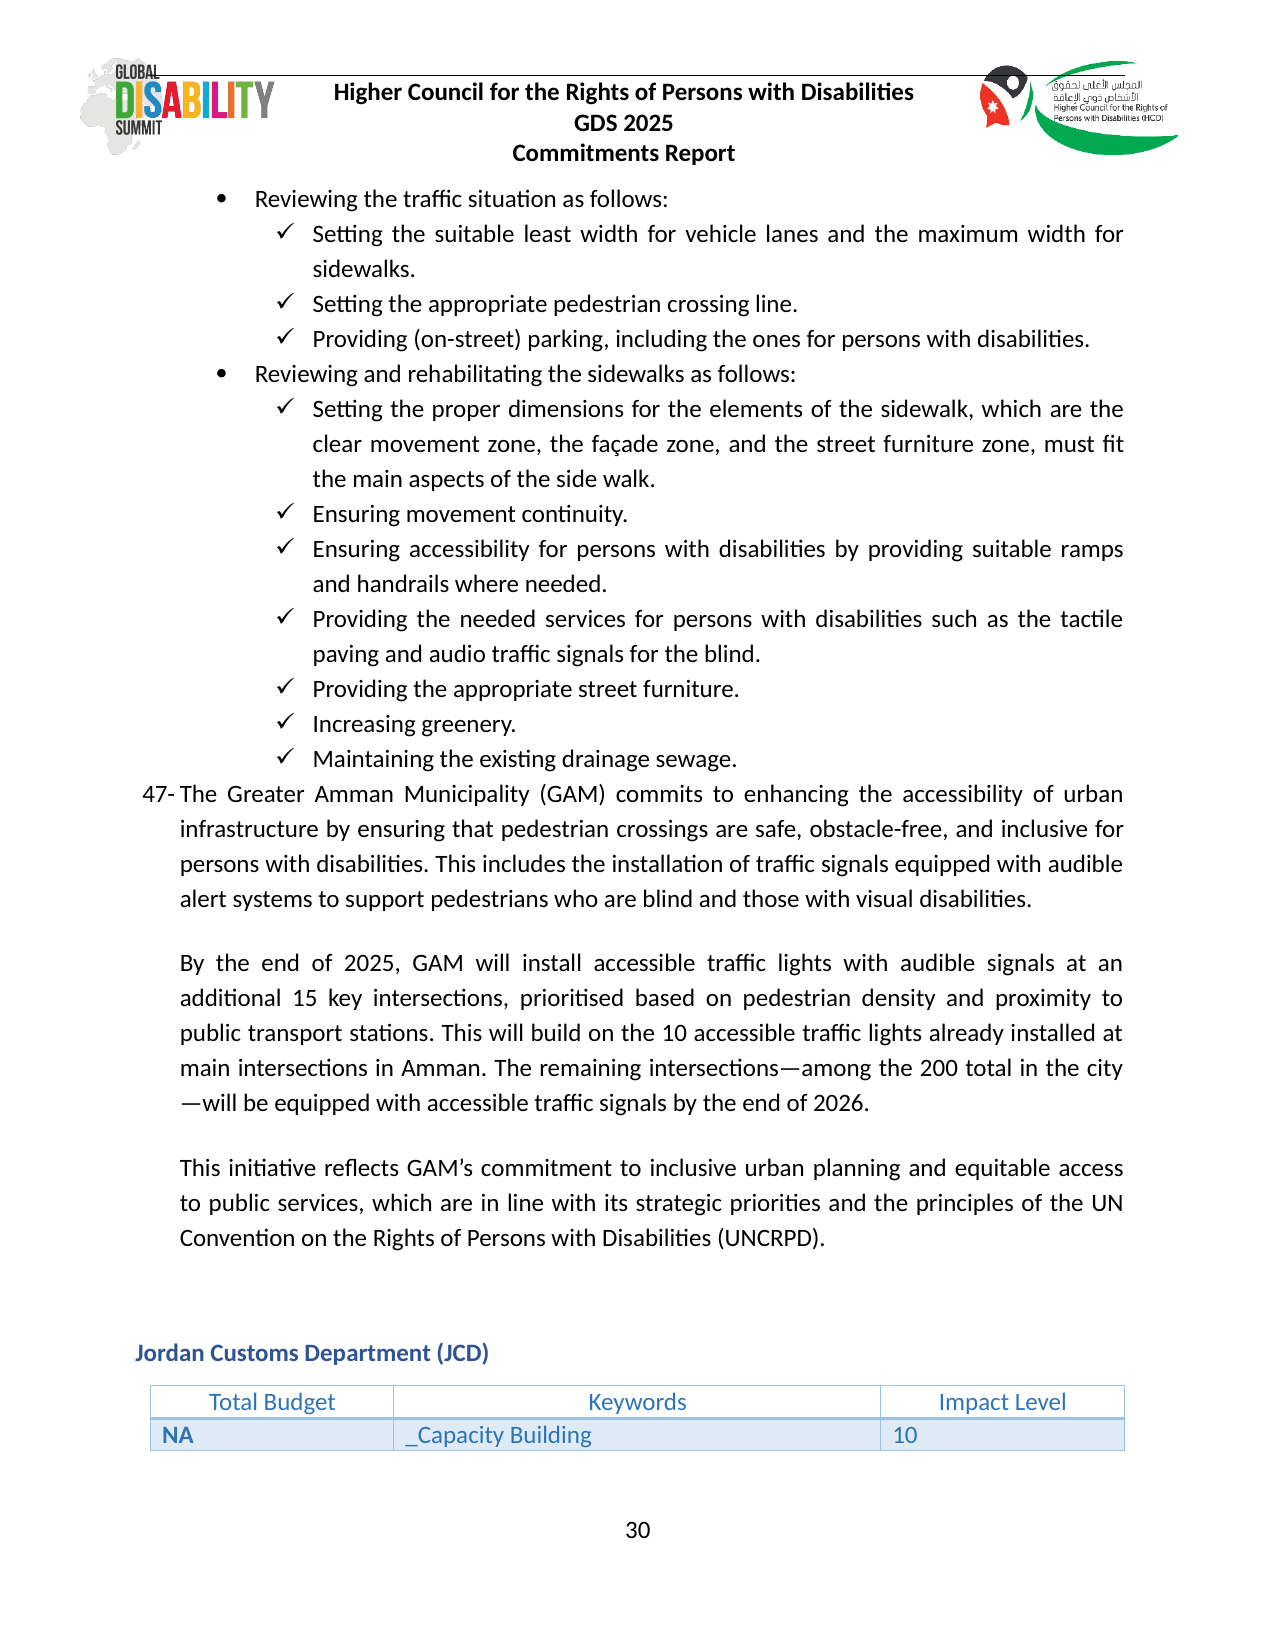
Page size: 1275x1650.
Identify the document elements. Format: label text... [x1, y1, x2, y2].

table_cell NA [151, 1420, 393, 1450]
text By the end of 2025, GAM will install accessible traffic lights with audible signals at an additional 15 key intersections, prioritised based on pedestrian density and proximity to public transport stations. This will build on the 10 accessible traffic lights already installed at main intersections in Amman. The remaining intersections—among the 200 total in the city—will be equipped with accessible traffic signals by the end of 2026. [179, 947, 1125, 1118]
list Increasing greenery. [275, 708, 1125, 739]
table_cell 10 [881, 1420, 1124, 1450]
table_cell _Capacity Building [394, 1420, 880, 1450]
text This initiative reflects GAM’s commitment to inclusive urban planning and equitable access to public services, which are in line with its strategic priorities and the principles of the UN Convention on the Rights of Persons with Disabilities (UNCRPD). [179, 1152, 1125, 1252]
table_header Total Budget [151, 1386, 393, 1417]
list Setting the suitable least width for vehicle lanes and the maximum width for sidewalks. [275, 218, 1125, 284]
list Providing the needed services for persons with disabilities such as the tactile paving and audio traffic signals for the blind. [275, 603, 1125, 669]
list Providing (on-street) parking, including the ones for persons with disabilities. [275, 323, 1125, 354]
list Reviewing the traffic situation as follows: [217, 129, 1125, 214]
list Setting the appropriate pedestrian crossing line. [275, 288, 1125, 319]
subtitle Jordan Customs Department (JCD) [135, 1337, 1125, 1368]
list Ensuring accessibility for persons with disabilities by providing suitable ramps and handrails where needed. [275, 533, 1125, 599]
list Maintaining the existing drainage sewage. [275, 743, 1125, 774]
list Ensuring movement continuity. [275, 498, 1125, 529]
table_header Keywords [394, 1386, 880, 1417]
list Reviewing and rehabilitating the sidewalks as follows: [217, 358, 1125, 389]
picture [80, 58, 310, 155]
table_header Impact Level [881, 1386, 1124, 1417]
list The Greater Amman Municipality (GAM) commits to enhancing the accessibility of urban infrastructure by ensuring that pedestrian crossings are safe, obstacle-free, and inclusive for persons with disabilities. This includes the installation of traffic signals equipped with audible alert systems to support pedestrians who are blind and those with visual disabilities. [142, 778, 1125, 914]
list Providing the appropriate street furniture. [275, 673, 1125, 704]
picture [980, 61, 1179, 155]
list Setting the proper dimensions for the elements of the sidewalk, which are the clear movement zone, the façade zone, and the street furniture zone, must fit the main aspects of the side walk. [275, 393, 1125, 494]
